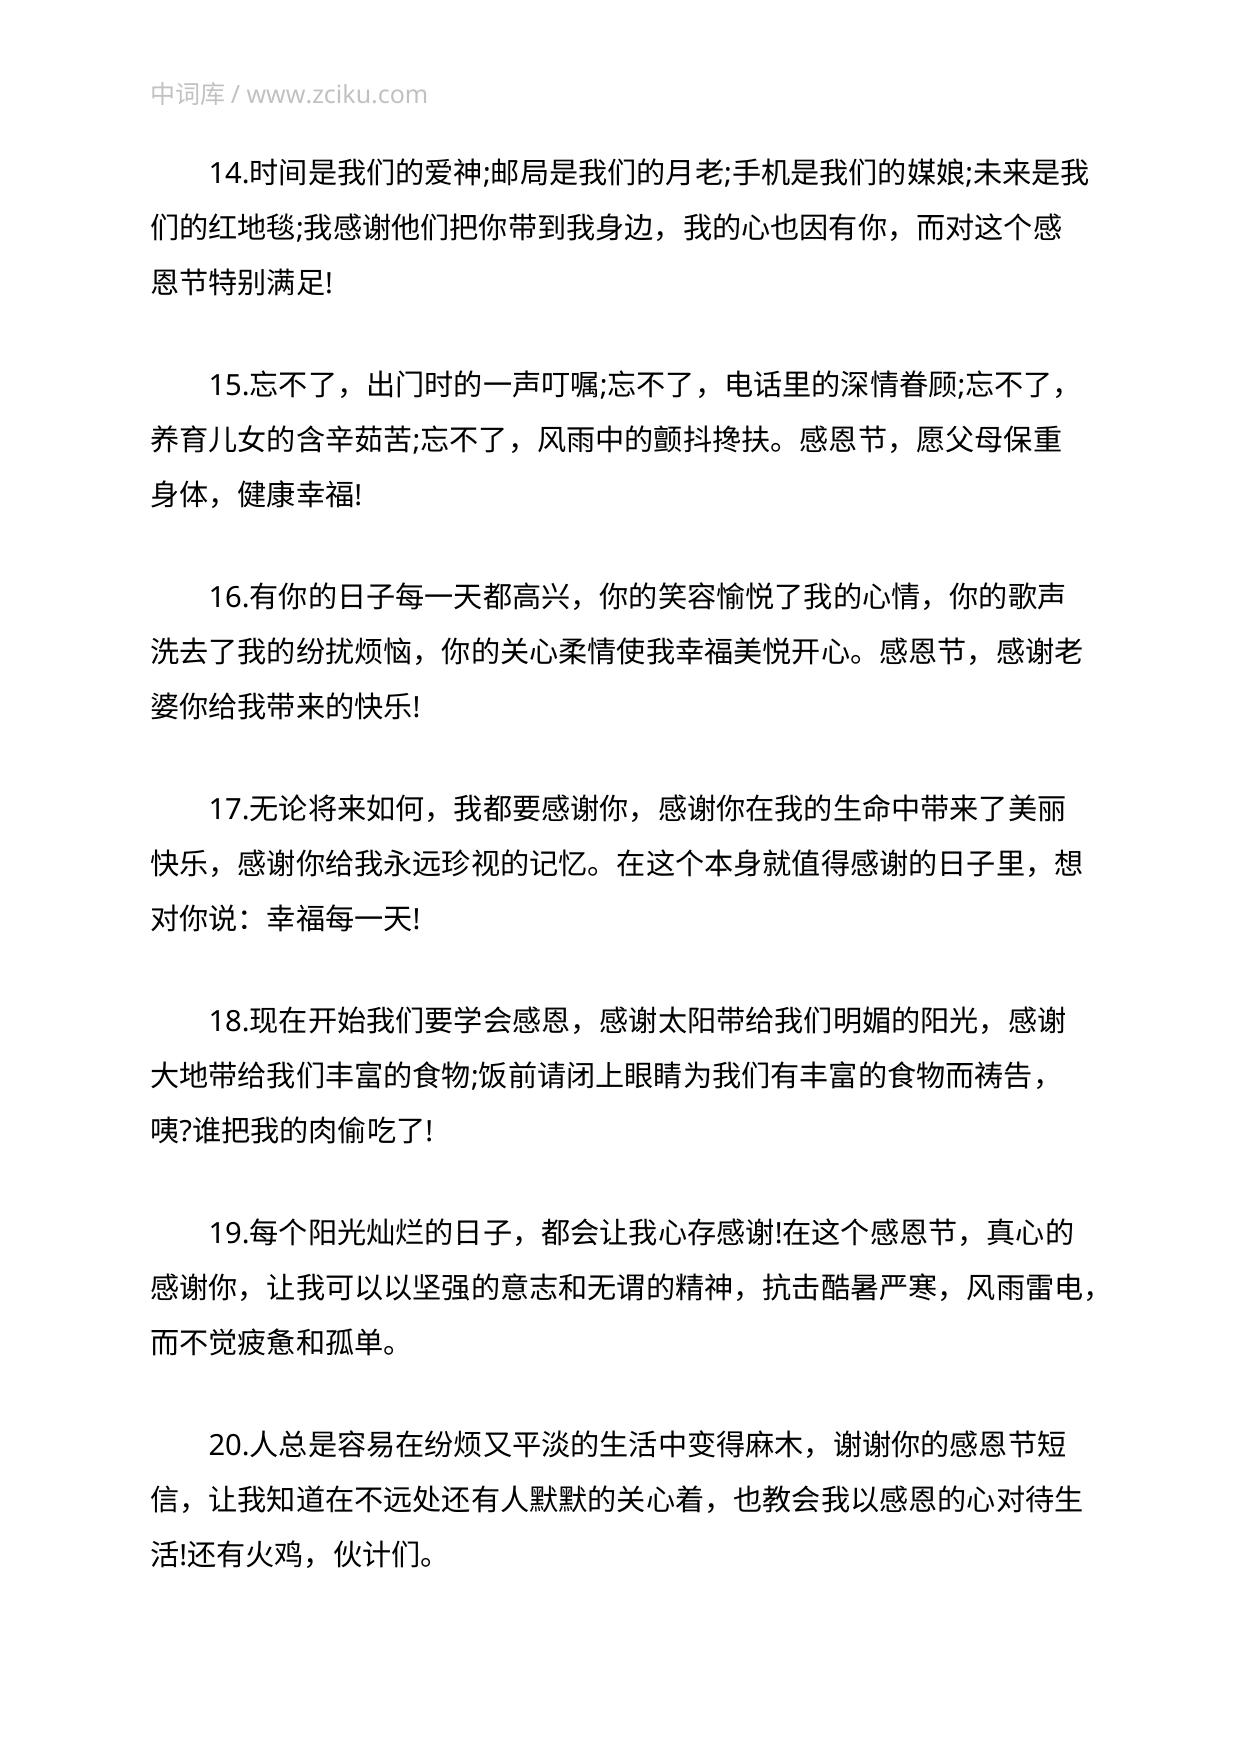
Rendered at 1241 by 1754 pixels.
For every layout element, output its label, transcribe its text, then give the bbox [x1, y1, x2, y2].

text 19.每个阳光灿烂的日子，都会让我心存感谢!在这个感恩节，真心的感谢你，让我可以以坚强的意志和无谓的精神，抗击酷暑严寒，风雨雷电，而不觉疲惫和孤单。 [150, 1210, 1090, 1362]
text 16.有你的日子每一天都高兴，你的笑容愉悦了我的心情，你的歌声洗去了我的纷扰烦恼，你的关心柔情使我幸福美悦开心。感恩节，感谢老婆你给我带来的快乐! [150, 574, 1090, 726]
text 20.人总是容易在纷烦又平淡的生活中变得麻木，谢谢你的感恩节短信，让我知道在不远处还有人默默的关心着，也教会我以感恩的心对待生活!还有火鸡，伙计们。 [150, 1421, 1090, 1574]
text 18.现在开始我们要学会感恩，感谢太阳带给我们明媚的阳光，感谢大地带给我们丰富的食物;饭前请闭上眼睛为我们有丰富的食物而祷告，咦?谁把我的肉偷吃了! [150, 998, 1090, 1150]
text 17.无论将来如何，我都要感谢你，感谢你在我的生命中带来了美丽快乐，感谢你给我永远珍视的记忆。在这个本身就值得感谢的日子里，想对你说：幸福每一天! [150, 786, 1090, 938]
text 15.忘不了，出门时的一声叮嘱;忘不了，电话里的深情眷顾;忘不了，养育儿女的含辛茹苦;忘不了，风雨中的颤抖搀扶。感恩节，愿父母保重身体，健康幸福! [150, 362, 1090, 514]
text 14.时间是我们的爱神;邮局是我们的月老;手机是我们的媒娘;未来是我们的红地毯;我感谢他们把你带到我身边，我的心也因有你，而对这个感恩节特别满足! [150, 150, 1090, 302]
